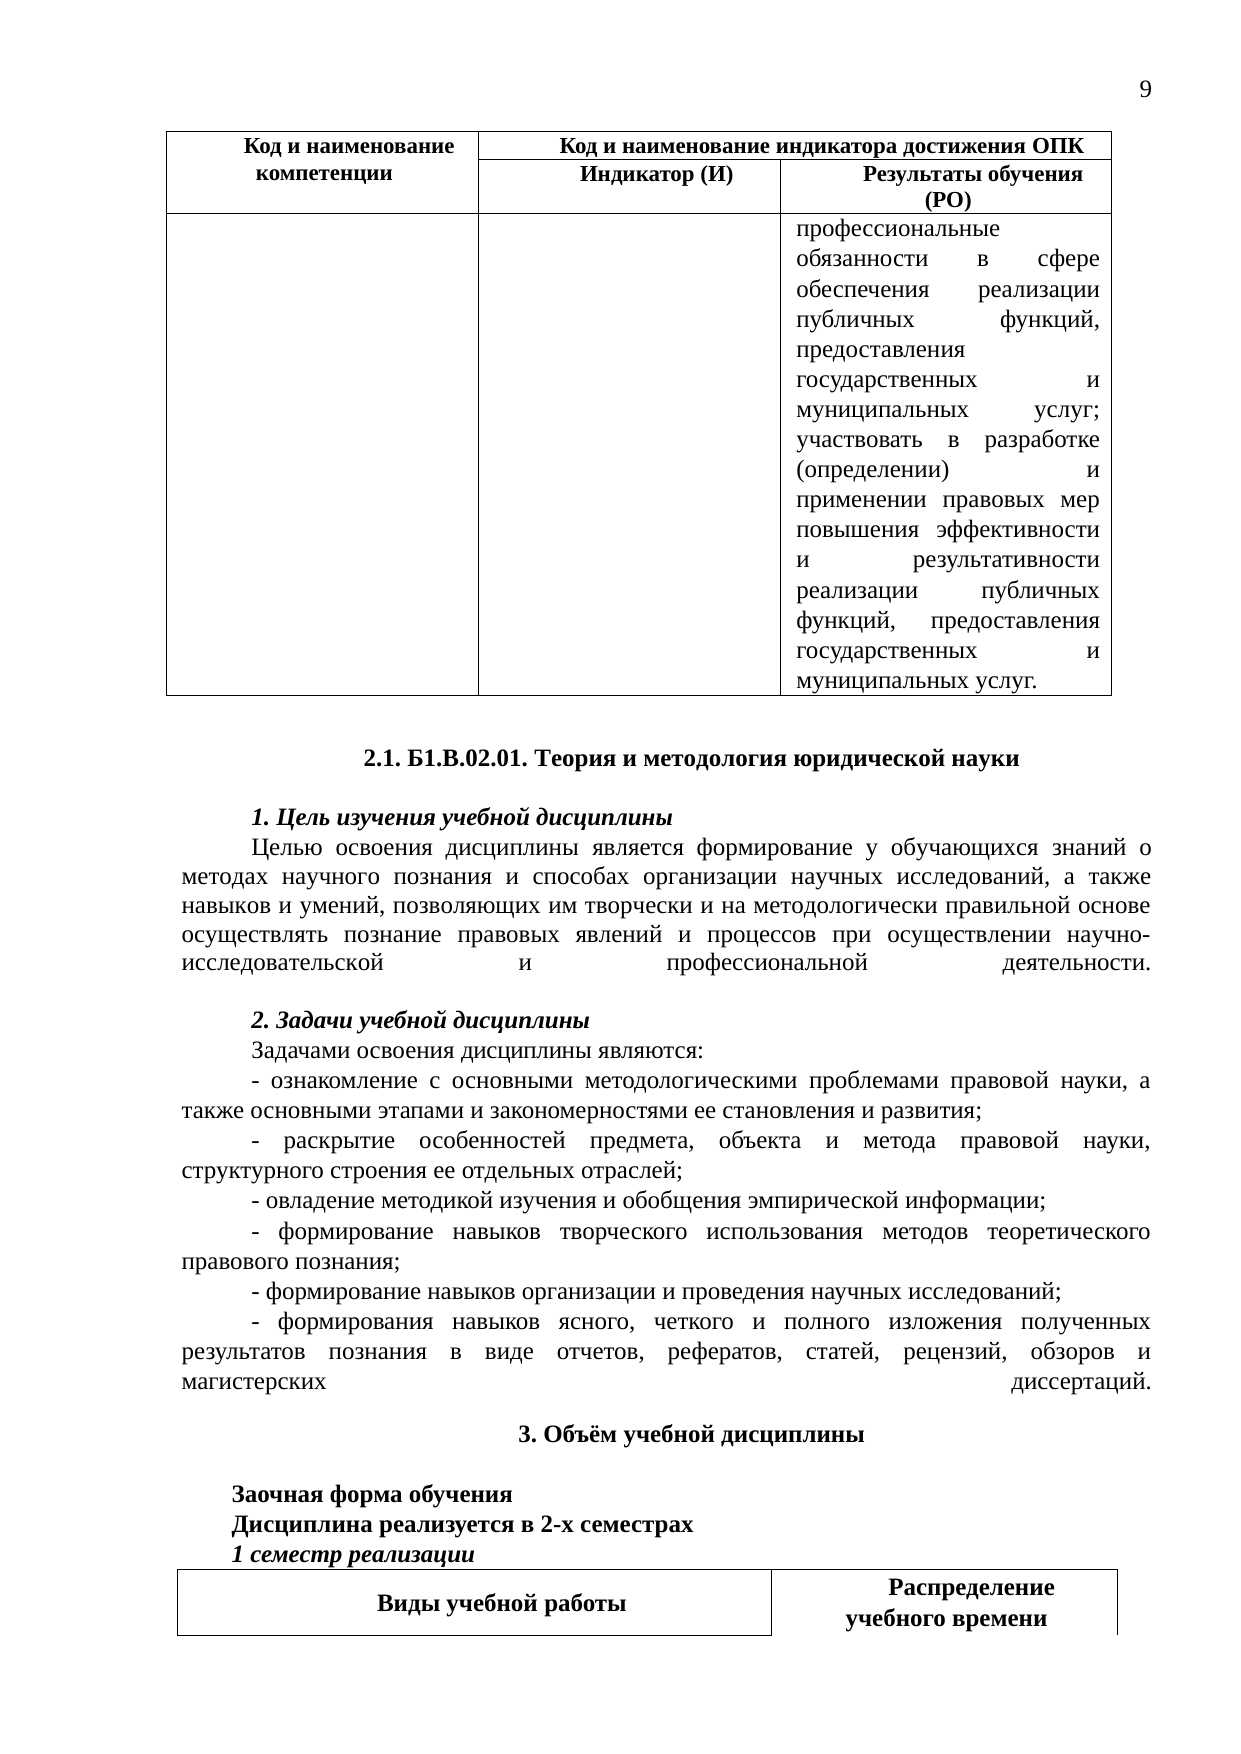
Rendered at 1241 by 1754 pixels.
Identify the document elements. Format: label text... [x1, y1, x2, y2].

text 1 семестр реализации [181, 1539, 1152, 1568]
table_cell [781, 214, 1111, 695]
table_cell Результаты обучения (РО) [781, 160, 1111, 212]
text Заочная форма обучения [181, 1479, 1152, 1508]
table_header Распределение учебного времени [772, 1570, 1117, 1635]
text 1. Цель изучения учебной дисциплины [181, 802, 1152, 831]
text - ознакомление с основными методологическими проблемами правовой науки, а также основными этапами и закономерностями ее становления и развития; [181, 1065, 1152, 1124]
table_cell Индикатор (И) [479, 160, 780, 212]
table_header Код и наименование компетенции [167, 132, 478, 212]
text 2.1. Б1.В.02.01. Теория и методология юридической науки [181, 743, 1152, 772]
text - раскрытие особенностей предмета, объекта и метода правовой науки, структурного строения ее отдельных отраслей; [181, 1125, 1152, 1184]
text Дисциплина реализуется в 2-х семестрах [181, 1509, 1152, 1538]
text - формирования навыков ясного, четкого и полного изложения полученных результатов познания в виде отчетов, рефератов, статей, рецензий, обзоров и магистерских диссертаций. [181, 1306, 1152, 1418]
text - формирование навыков организации и проведения научных исследований; [181, 1276, 1152, 1305]
text Целью освоения дисциплины является формирование у обучающихся знаний о методах научного познания и способах организации научных исследований, а также навыков и умений, позволяющих им творчески и на методологически правильной основе осуществлять познание правовых явлений и процессов при осуществлении научно-исследовательской и профессиональной деятельности. [181, 832, 1152, 1005]
text 2. Задачи учебной дисциплины [181, 1005, 1152, 1034]
text - овладение методикой изучения и обобщения эмпирической информации; [181, 1186, 1152, 1214]
table_header Код и наименование индикатора достижения ОПК [479, 132, 1111, 159]
text Задачами освоения дисциплины являются: [181, 1035, 1152, 1064]
text - формирование навыков творческого использования методов теоретического правового познания; [181, 1216, 1152, 1274]
table_header Виды учебной работы [178, 1570, 771, 1635]
text 3. Объём учебной дисциплины [181, 1419, 1152, 1447]
